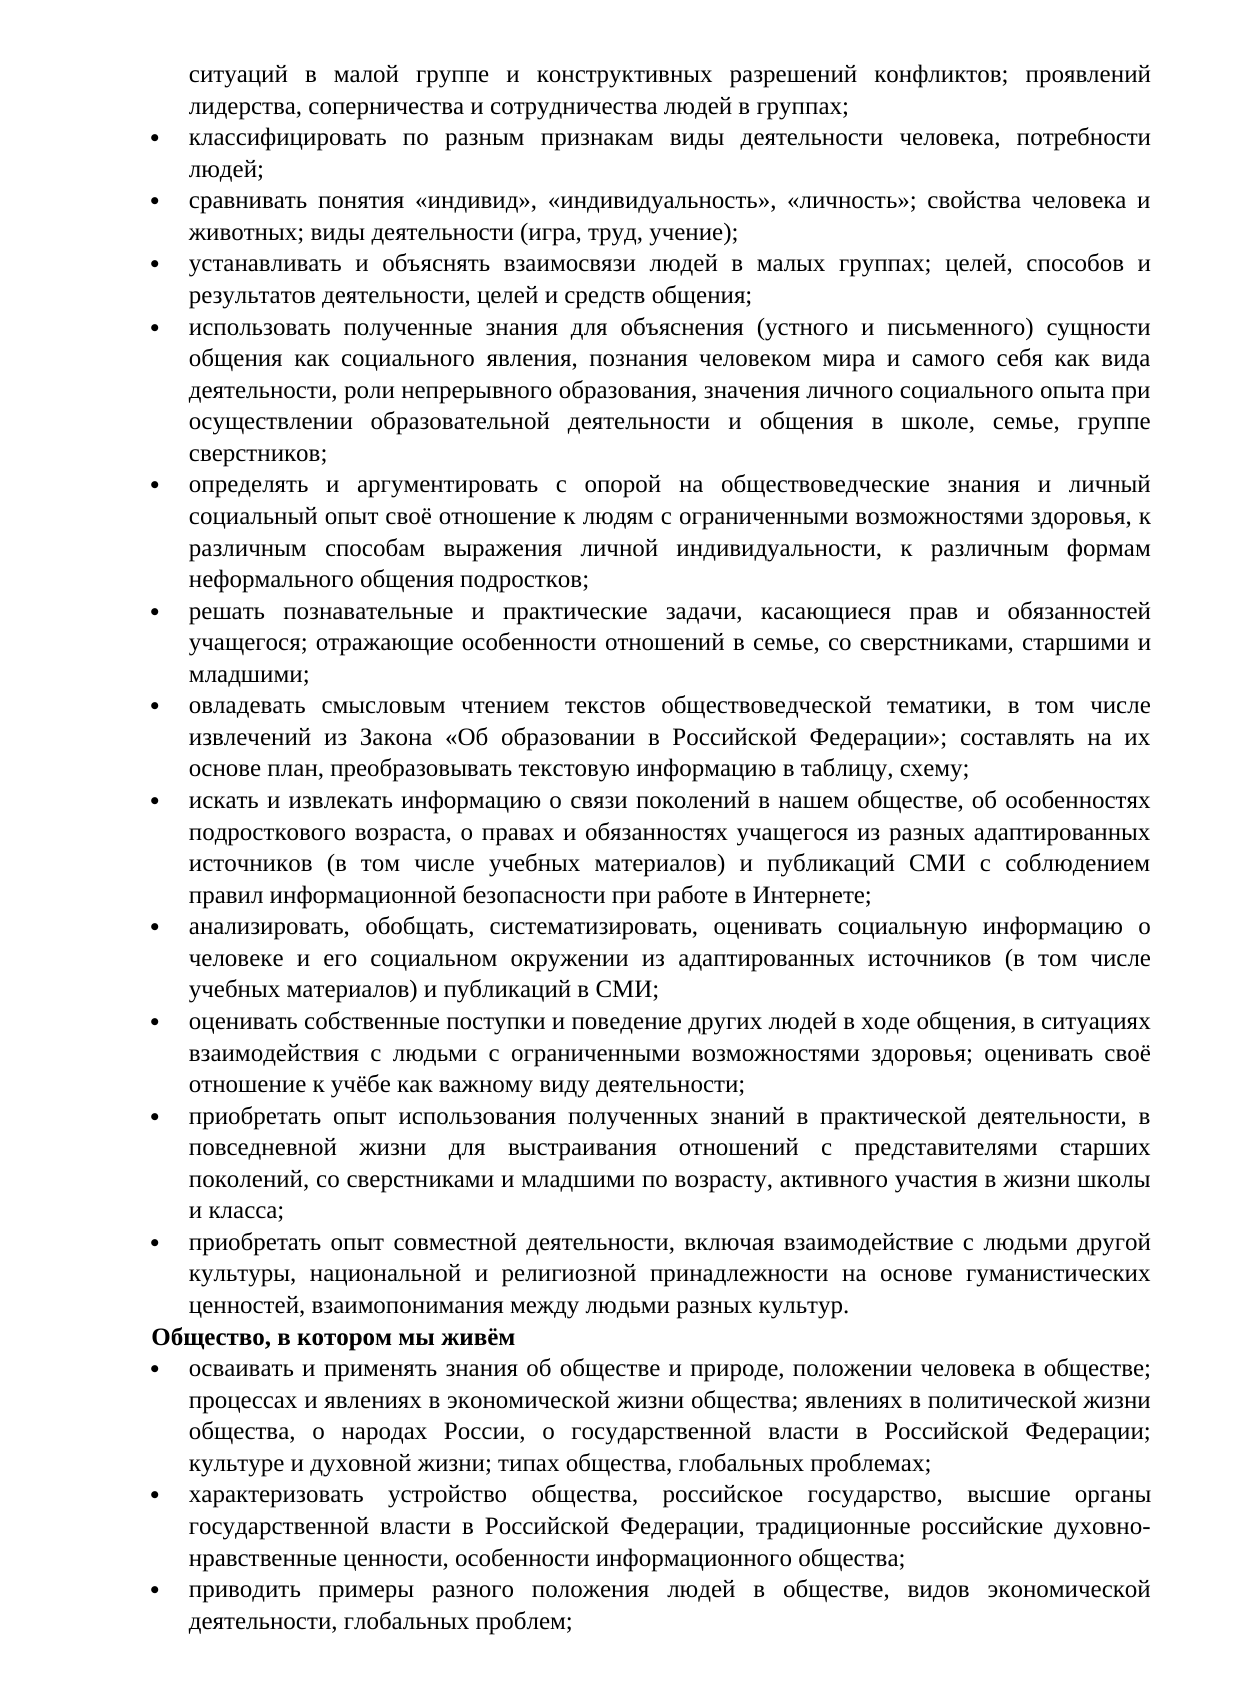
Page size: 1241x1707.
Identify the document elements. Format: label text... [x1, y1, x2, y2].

text Общество, в котором мы живём [89, 1322, 1152, 1350]
list осваивать и применять знания об обществе и природе, положении человека в обществе; процессах и явлениях в экономической жизни общества; явлениях в политической жизни общества, о народах России, о государственной власти в Российской Федерации; культуре и духовной жизни; типах общества, глобальных проблемах; [151, 1353, 1152, 1477]
list классифицировать по разным признакам виды деятельности человека, потребности людей; [151, 122, 1152, 183]
list характеризовать устройство общества, российское государство, высшие органы государственной власти в Российской Федерации, традиционные российские духовно-нравственные ценности, особенности информационного общества; [151, 1479, 1152, 1571]
list использовать полученные знания для объяснения (устного и письменного) сущности общения как социального явления, познания человеком мира и самого себя как вида деятельности, роли непрерывного образования, значения личного социального опыта при осуществлении образовательной деятельности и общения в школе, семье, группе сверстников; [151, 312, 1152, 467]
list приводить примеры разного положения людей в обществе, видов экономической деятельности, глобальных проблем; [151, 1574, 1152, 1634]
list оценивать собственные поступки и поведение других людей в ходе общения, в ситуациях взаимодействия с людьми с ограниченными возможностями здоровья; оценивать своё отношение к учёбе как важному виду деятельности; [151, 1006, 1152, 1098]
list сравнивать понятия «индивид», «индивидуальность», «личность»; свойства человека и животных; виды деятельности (игра, труд, учение); [151, 185, 1152, 246]
list устанавливать и объяснять взаимосвязи людей в малых группах; целей, способов и результатов деятельности, целей и средств общения; [151, 248, 1152, 309]
list анализировать, обобщать, систематизировать, оценивать социальную информацию о человеке и его социальном окружении из адаптированных источников (в том числе учебных материалов) и публикаций в СМИ; [151, 911, 1152, 1003]
list определять и аргументировать с опорой на обществоведческие знания и личный социальный опыт своё отношение к людям с ограниченными возможностями здоровья, к различным способам выражения личной индивидуальности, к различным формам неформального общения подростков; [151, 469, 1152, 593]
list приобретать опыт использования полученных знаний в практической деятельности, в повседневной жизни для выстраивания отношений с представителями старших поколений, со сверстниками и младшими по возрасту, активного участия в жизни школы и класса; [151, 1101, 1152, 1224]
list овладевать смысловым чтением текстов обществоведческой тематики, в том числе извлечений из Закона «Об образовании в Российской Федерации»; составлять на их основе план, преобразовывать текстовую информацию в таблицу, схему; [151, 690, 1152, 782]
list приобретать опыт совместной деятельности, включая взаимодействие с людьми другой культуры, национальной и религиозной принадлежности на основе гуманистических ценностей, взаимопонимания между людьми разных культур. [151, 1227, 1152, 1319]
list искать и извлекать информацию о связи поколений в нашем обществе, об особенностях подросткового возраста, о правах и обязанностях учащегося из разных адаптированных источников (в том числе учебных материалов) и публикаций СМИ с соблюдением правил информационной безопасности при работе в Интернете; [151, 785, 1152, 908]
list решать познавательные и практические задачи, касающиеся прав и обязанностей учащегося; отражающие особенности ­отношений в семье, со сверстниками, старшими и младшими; [151, 596, 1152, 688]
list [151, 59, 1152, 119]
